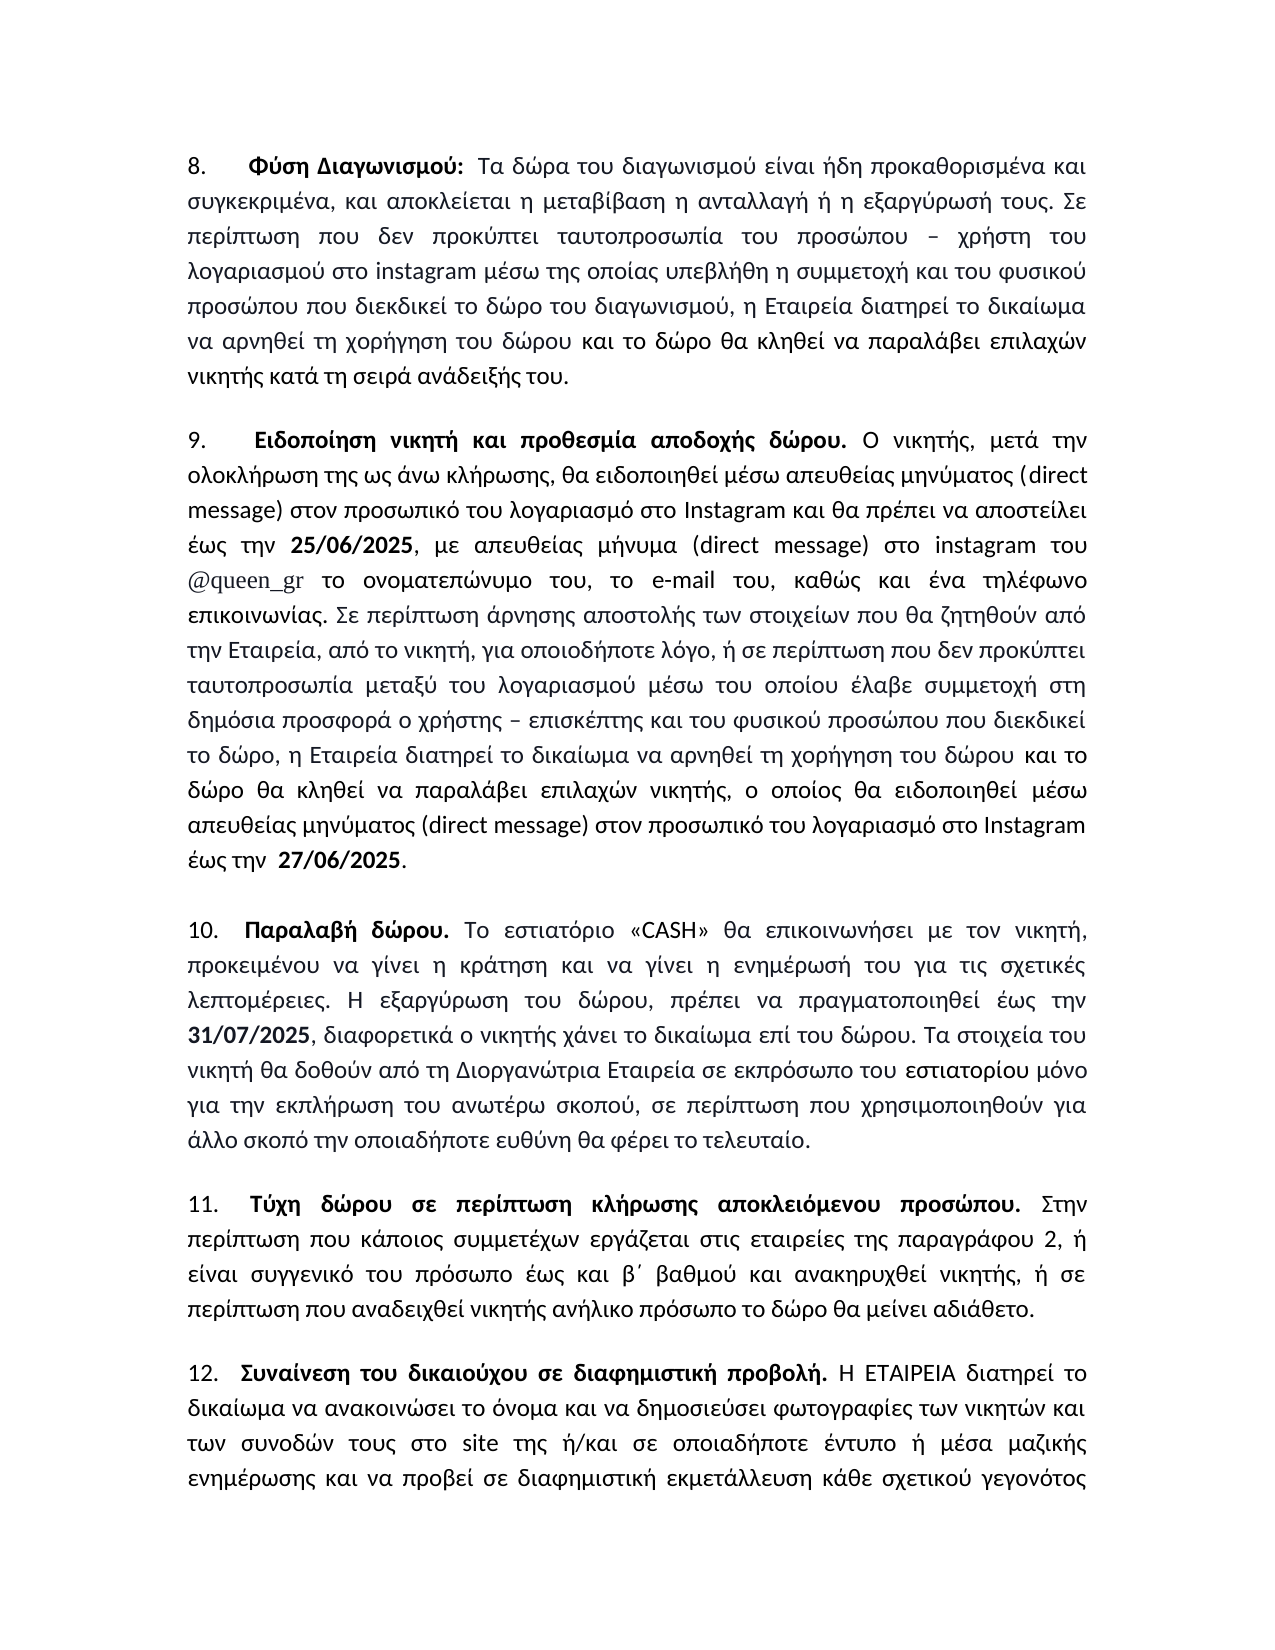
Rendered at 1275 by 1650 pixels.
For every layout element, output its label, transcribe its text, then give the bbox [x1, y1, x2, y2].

text 11. Τύχη δώρου σε περίπτωση κλήρωσης αποκλειόμενου προσώπου. Στην περίπτωση που κάποιος συμμετέχων εργάζεται στις εταιρείες της παραγράφου 2, ή είναι συγγενικό του πρόσωπο έως και β΄ βαθμού και ανακηρυχθεί νικητής, ή σε περίπτωση που αναδειχθεί νικητής ανήλικο πρόσωπο το δώρο θα μείνει αδιάθετο. [187, 1188, 1087, 1324]
text 10. Παραλαβή δώρου. Το εστιατόριο «CASH» θα επικοινωνήσει με τον νικητή, προκειμένου να γίνει η κράτηση και να γίνει η ενημέρωσή του για τις σχετικές λεπτομέρειες. Η εξαργύρωση του δώρου, πρέπει να πραγματοποιηθεί έως την 31/07/2025, διαφορετικά ο νικητής χάνει το δικαίωμα επί του δώρου. Τα στοιχεία του νικητή θα δοθούν από τη Διοργανώτρια Εταιρεία σε εκπρόσωπο του εστιατορίου μόνο για την εκπλήρωση του ανωτέρω σκοπού, σε περίπτωση που χρησιμοποιηθούν για άλλο σκοπό την οποιαδήποτε ευθύνη θα φέρει το τελευταίο. [187, 914, 1087, 1155]
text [187, 1357, 1087, 1493]
text 8. Φύση Διαγωνισμού: Τα δώρα του διαγωνισμού είναι ήδη προκαθορισμένα και συγκεκριμένα, και αποκλείεται η μεταβίβαση η ανταλλαγή ή η εξαργύρωσή τους. Σε περίπτωση που δεν προκύπτει ταυτοπροσωπία του προσώπου – χρήστη του λογαριασμού στο instagram μέσω της οποίας υπεβλήθη η συμμετοχή και του φυσικού προσώπου που διεκδικεί το δώρο του διαγωνισμού, η Εταιρεία διατηρεί το δικαίωμα να αρνηθεί τη χορήγηση του δώρου και το δώρο θα κληθεί να παραλάβει επιλαχών νικητής κατά τη σειρά ανάδειξής του. [187, 150, 1087, 391]
text 9. Ειδοποίηση νικητή και προθεσμία αποδοχής δώρου. Ο νικητής, μετά την ολοκλήρωση της ως άνω κλήρωσης, θα ειδοποιηθεί μέσω απευθείας μηνύματος (direct message) στον προσωπικό του λογαριασμό στο Instagram και θα πρέπει να αποστείλει έως την 25/06/2025, με απευθείας μήνυμα (direct message) στο instagram του @queen_gr το ονοματεπώνυμο του, το e-mail του, καθώς και ένα τηλέφωνο επικοινωνίας. Σε περίπτωση άρνησης αποστολής των στοιχείων που θα ζητηθούν από την Εταιρεία, από το νικητή, για οποιοδήποτε λόγο, ή σε περίπτωση που δεν προκύπτει ταυτοπροσωπία μεταξύ του λογαριασμού μέσω του οποίου έλαβε συμμετοχή στη δημόσια προσφορά ο χρήστης – επισκέπτης και του φυσικού προσώπου που διεκδικεί το δώρο, η Εταιρεία διατηρεί το δικαίωμα να αρνηθεί τη χορήγηση του δώρου και το δώρο θα κληθεί να παραλάβει επιλαχών νικητής, ο οποίος θα ειδοποιηθεί μέσω απευθείας μηνύματος (direct message) στον προσωπικό του λογαριασμό στο Instagram έως την 27/06/2025. [187, 424, 1087, 875]
